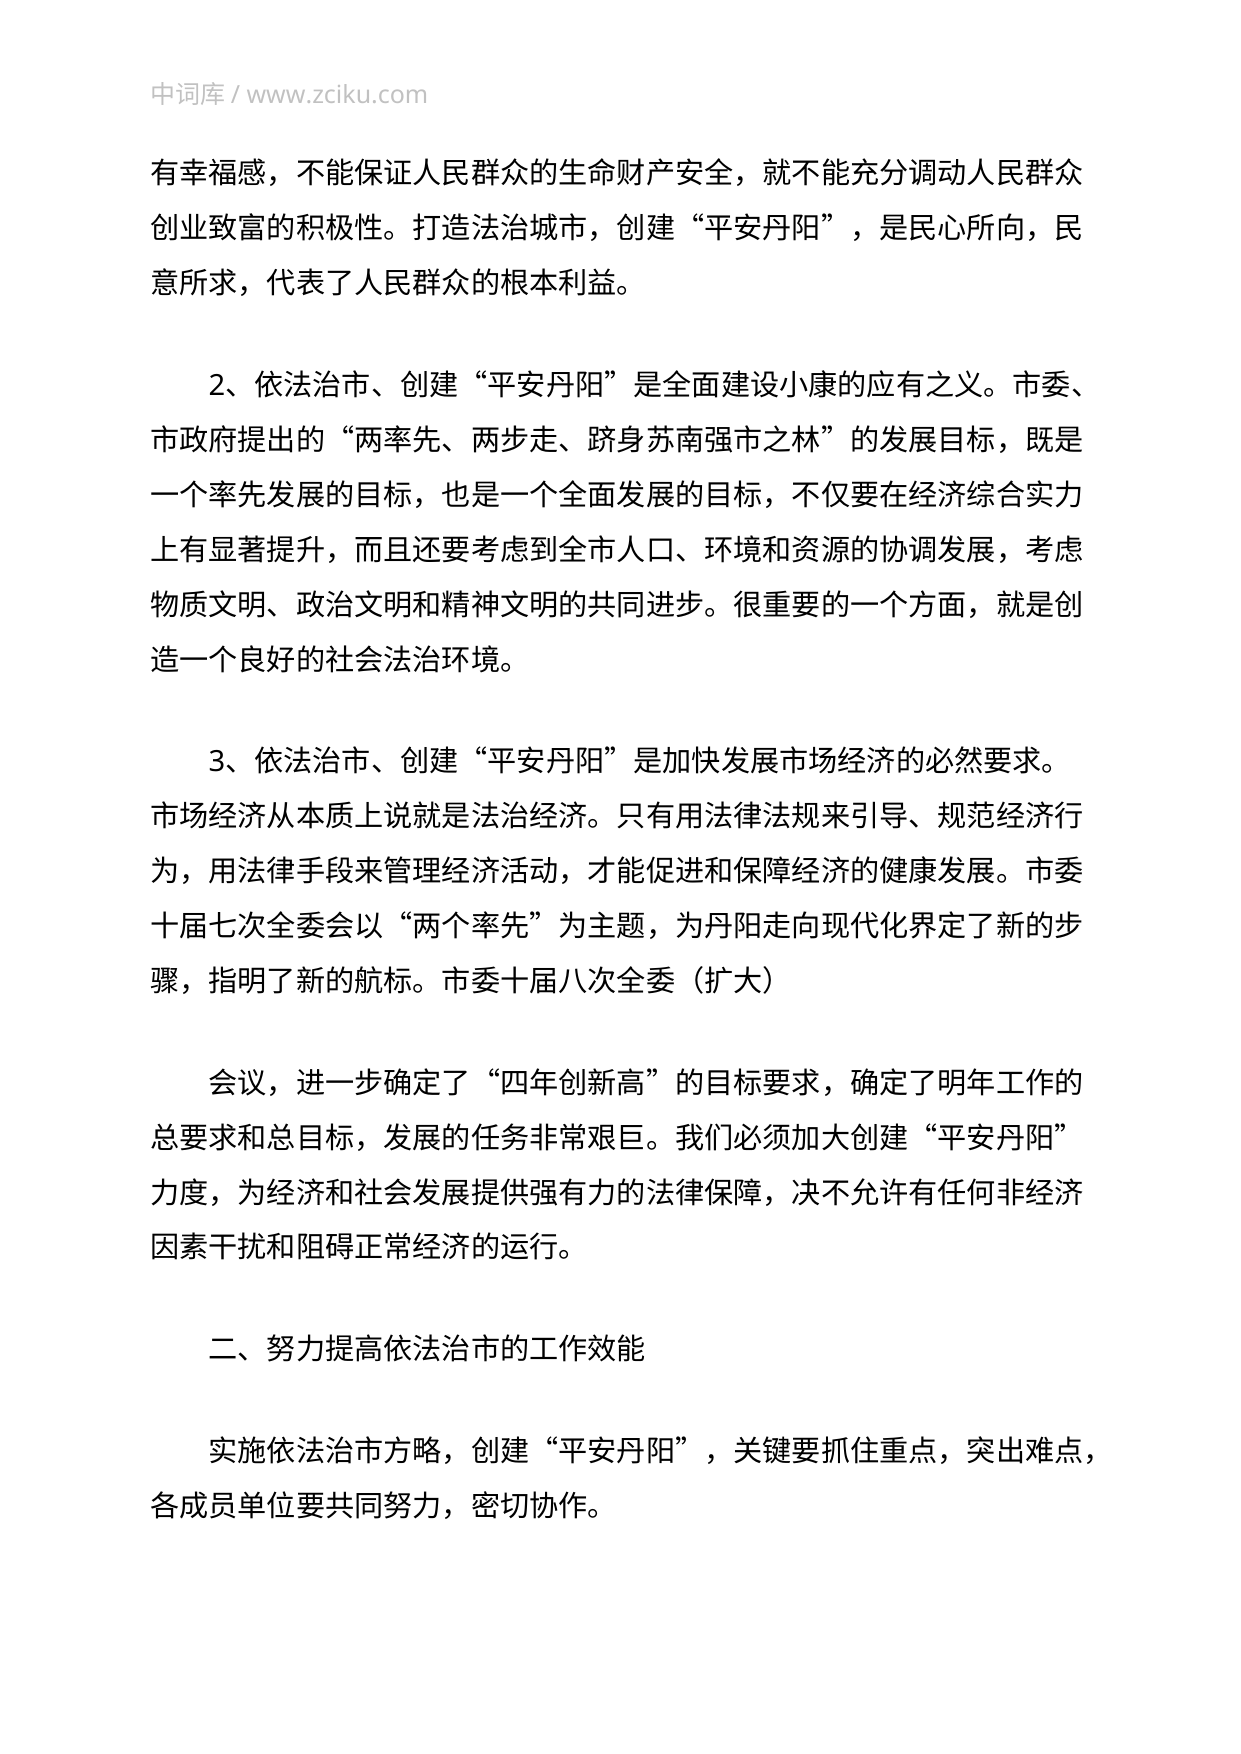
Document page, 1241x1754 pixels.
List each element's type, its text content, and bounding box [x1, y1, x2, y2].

text 3、依法治市、创建“平安丹阳”是加快发展市场经济的必然要求。市场经济从本质上说就是法治经济。只有用法律法规来引导、规范经济行为，用法律手段来管理经济活动，才能促进和保障经济的健康发展。市委十届七次全委会以“两个率先”为主题，为丹阳走向现代化界定了新的步骤，指明了新的航标。市委十届八次全委（扩大） [150, 738, 1090, 1000]
text 实施依法治市方略，创建“平安丹阳”，关键要抓住重点，突出难点，各成员单位要共同努力，密切协作。 [150, 1428, 1090, 1525]
text 会议，进一步确定了“四年创新高”的目标要求，确定了明年工作的总要求和总目标，发展的任务非常艰巨。我们必须加大创建“平安丹阳”力度，为经济和社会发展提供强有力的法律保障，决不允许有任何非经济因素干扰和阻碍正常经济的运行。 [150, 1059, 1090, 1266]
text 二、努力提高依法治市的工作效能 [150, 1326, 1090, 1368]
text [150, 150, 1090, 302]
text 2、依法治市、创建“平安丹阳”是全面建设小康的应有之义。市委、市政府提出的“两率先、两步走、跻身苏南强市之林”的发展目标，既是一个率先发展的目标，也是一个全面发展的目标，不仅要在经济综合实力上有显著提升，而且还要考虑到全市人口、环境和资源的协调发展，考虑物质文明、政治文明和精神文明的共同进步。很重要的一个方面，就是创造一个良好的社会法治环境。 [150, 362, 1090, 678]
